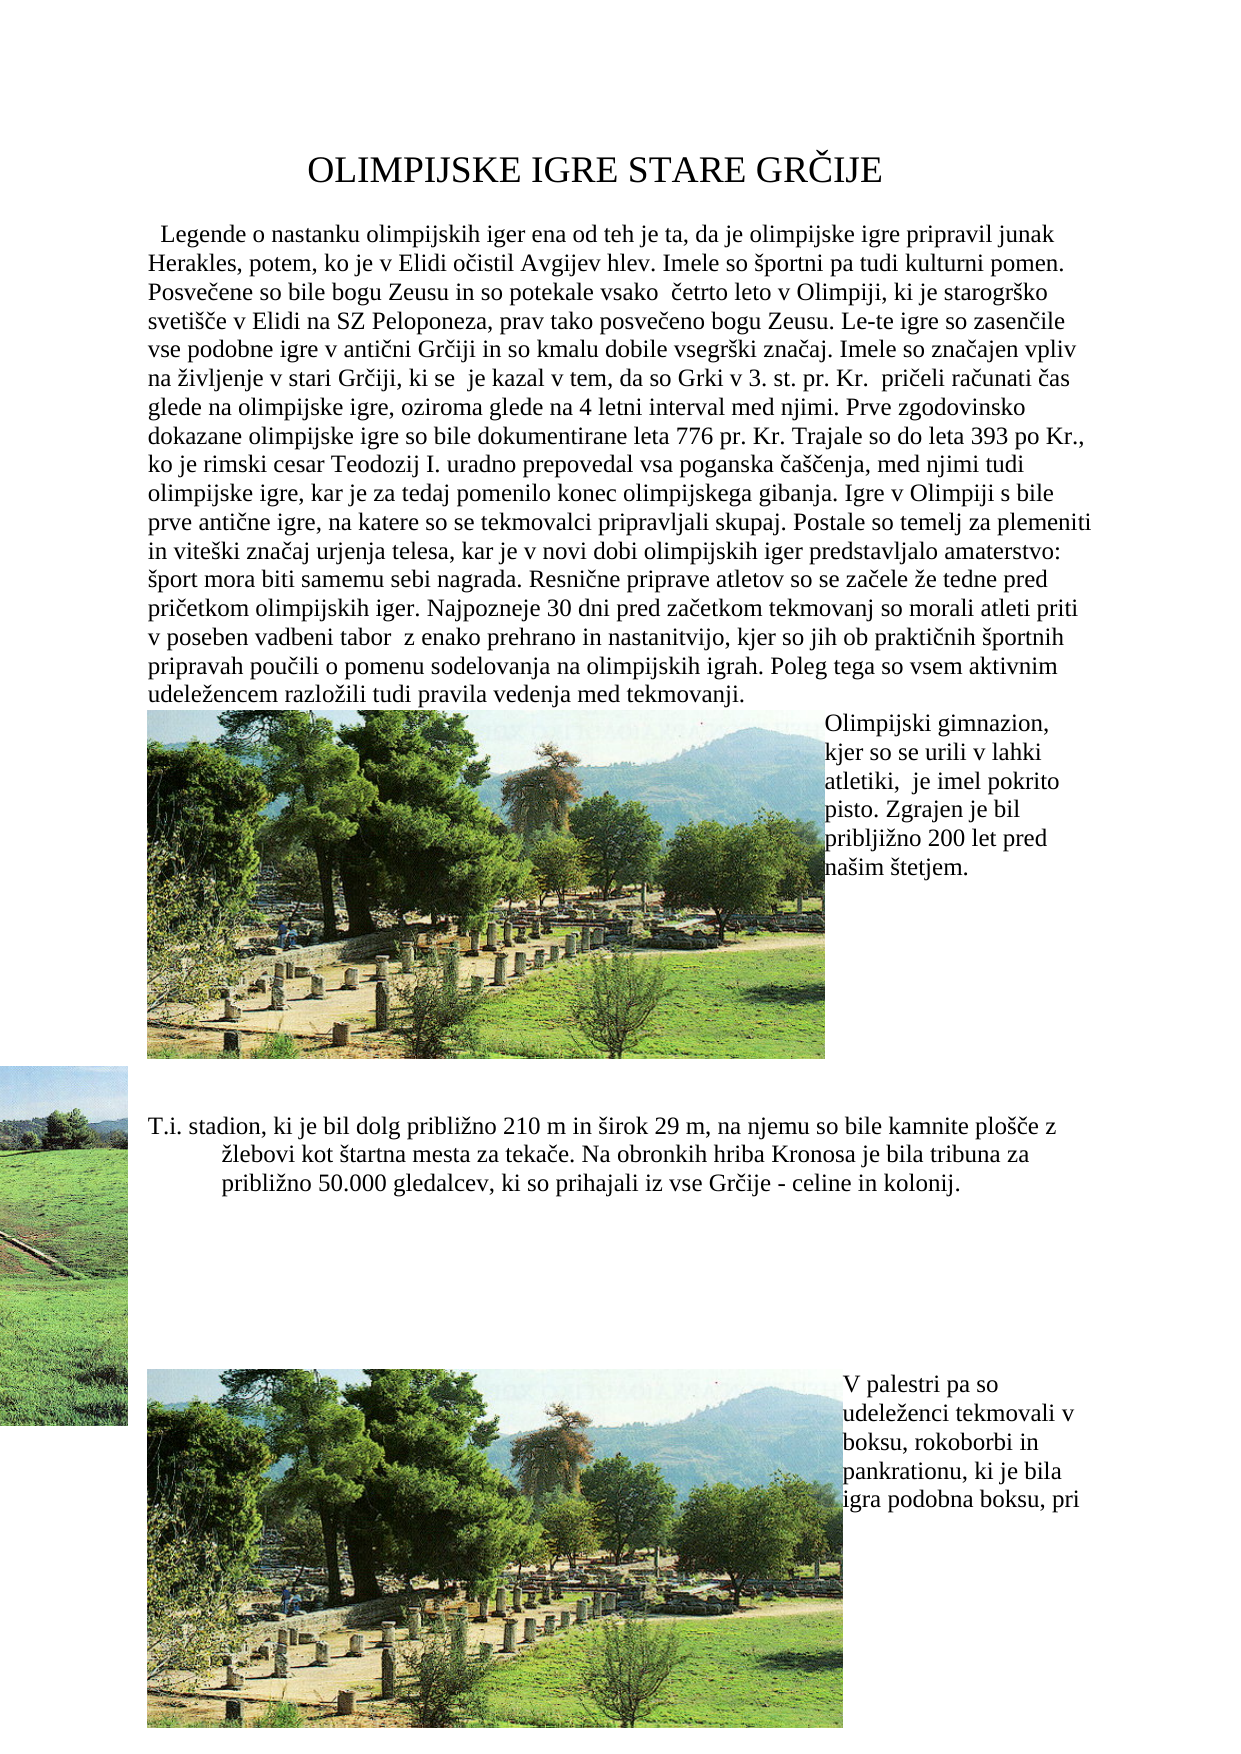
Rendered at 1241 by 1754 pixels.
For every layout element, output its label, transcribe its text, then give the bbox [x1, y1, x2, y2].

text Olimpijski gimnazion, kjer so se urili v lahki atletiki, je imel pokrito pisto. Zgrajen je bil pribljižno 200 let pred našim štetjem. [148, 708, 1093, 881]
text T.i. stadion, ki je bil dolg približno 210 m in širok 29 m, na njemu so bile kamnite plošče z žlebovi kot štartna mesta za tekače. Na obronkih hriba Kronosa je bila tribuna za približno 50.000 gledalcev, ki so prihajali iz vse Grčije - celine in kolonij. [148, 1111, 1093, 1197]
text OLIMPIJSKE IGRE STARE GRČIJE [148, 148, 1093, 191]
text Legende o nastanku olimpijskih iger ena od teh je ta, da je olimpijske igre pripravil junak Herakles, potem, ko je v Elidi očistil Avgijev hlev. Imele so športni pa tudi kulturni pomen. Posvečene so bile bogu Zeusu in so potekale vsako četrto leto v Olimpiji, ki je starogrško svetišče v Elidi na SZ Peloponeza, prav tako posvečeno bogu Zeusu. Le-te igre so zasenčile vse podobne igre v antični Grčiji in so kmalu dobile vsegrški značaj. Imele so značajen vpliv na življenje v stari Grčiji, ki se je kazal v tem, da so Grki v 3. st. pr. Kr. pričeli računati čas glede na olimpijske igre, oziroma glede na 4 letni interval med njimi. Prve zgodovinsko dokazane olimpijske igre so bile dokumentirane leta 776 pr. Kr. Trajale so do leta 393 po Kr., ko je rimski cesar Teodozij I. uradno prepovedal vsa poganska čaščenja, med njimi tudi olimpijske igre, kar je za tedaj pomenilo konec olimpijskega gibanja. Igre v Olimpiji s bile prve antične igre, na katere so se tekmovalci pripravljali skupaj. Postale so temelj za plemeniti in viteški značaj urjenja telesa, kar je v novi dobi olimpijskih iger predstavljalo amaterstvo: šport mora biti samemu sebi nagrada. Resnične priprave atletov so se začele že tedne pred pričetkom olimpijskih iger. Najpozneje 30 dni pred začetkom tekmovanj so morali atleti priti v poseben vadbeni tabor z enako prehrano in nastanitvijo, kjer so jih ob praktičnih športnih pripravah poučili o pomenu sodelovanja na olimpijskih igrah. Poleg tega so vsem aktivnim udeležencem razložili tudi pravila vedenja med tekmovanji. [148, 219, 1093, 708]
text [148, 1369, 1093, 1513]
picture [0, 1066, 128, 1426]
picture [147, 710, 825, 1059]
picture [147, 1369, 843, 1728]
